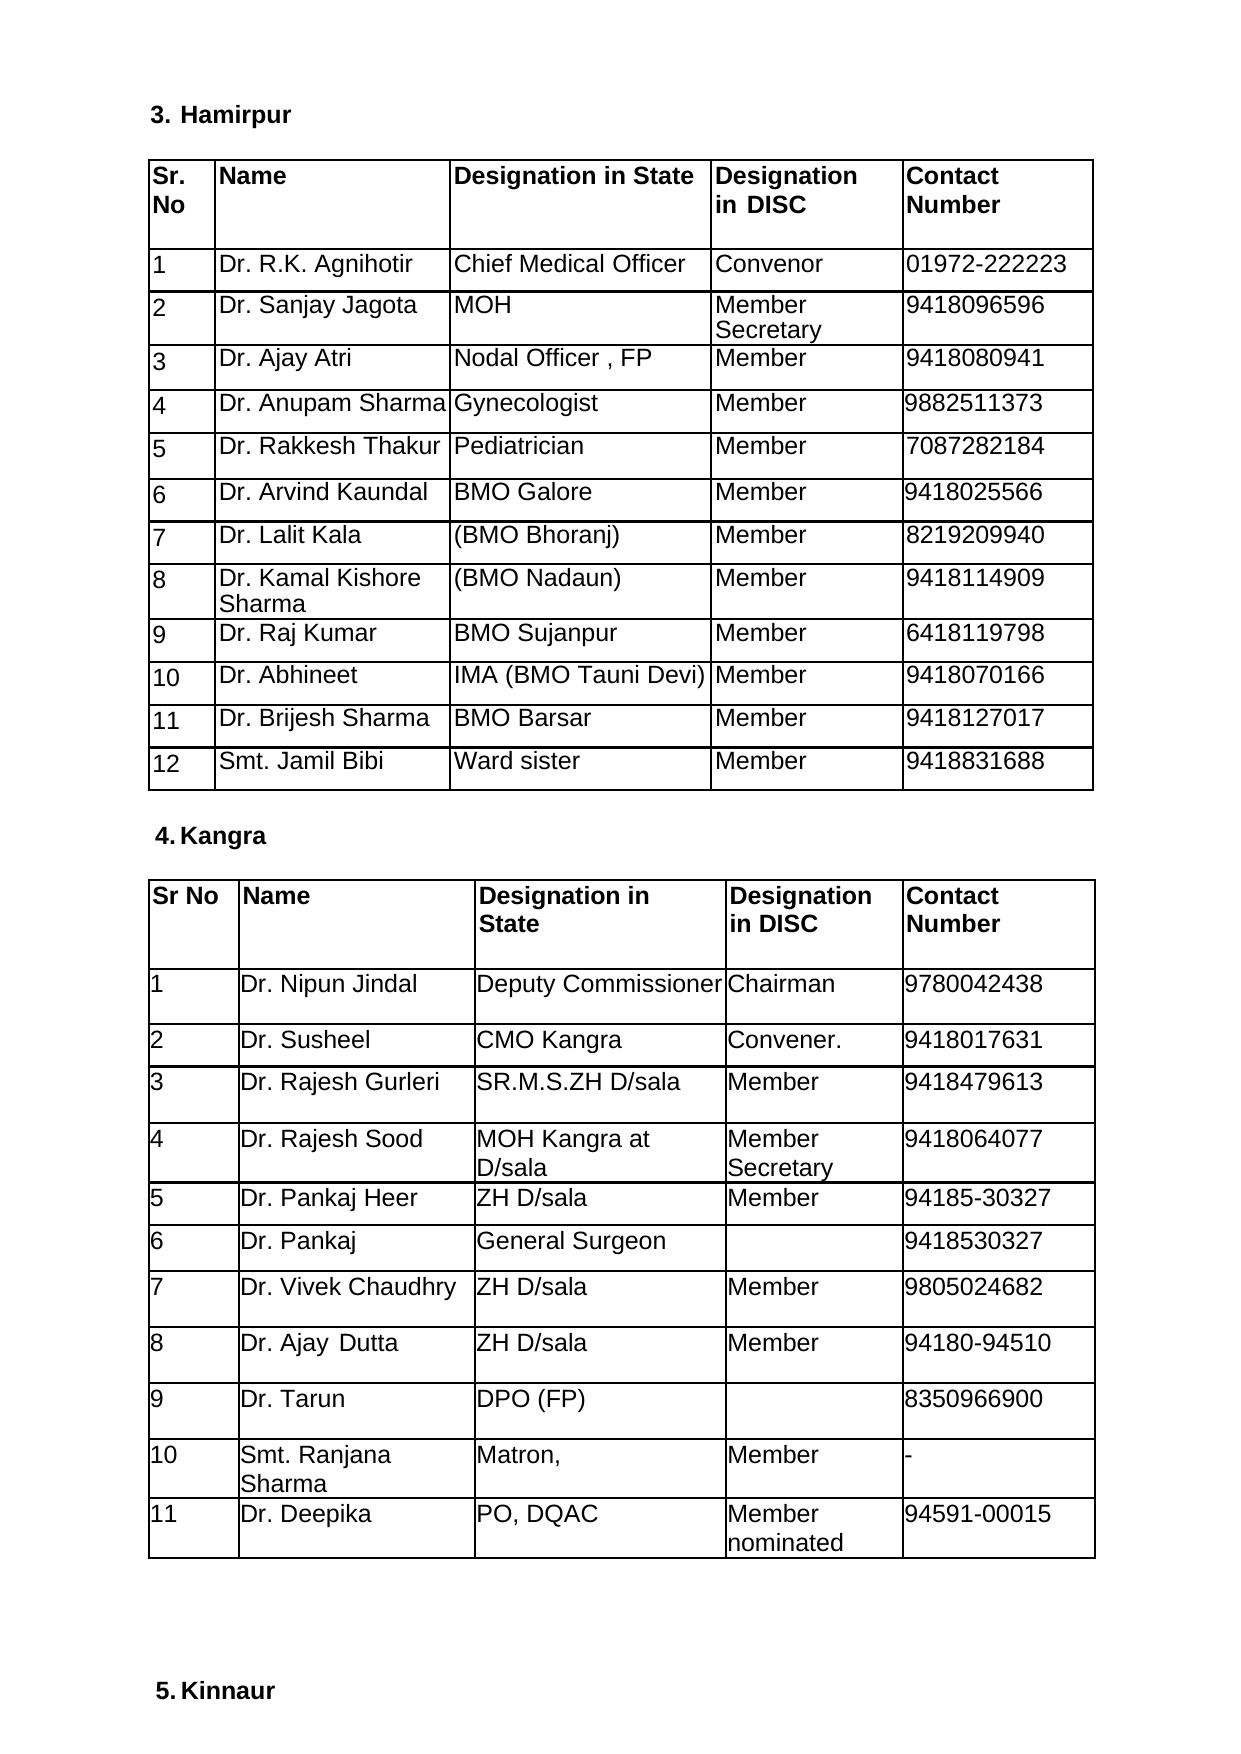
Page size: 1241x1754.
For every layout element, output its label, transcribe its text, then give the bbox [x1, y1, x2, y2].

table_cell Dr. Nipun Jindal [240, 970, 474, 1023]
table_cell Dr. Kamal Kishore Sharma [216, 565, 449, 618]
table_cell 8 [150, 1328, 238, 1382]
table_cell 9418831688 [904, 749, 1092, 789]
table_cell 9418096596 [904, 293, 1092, 344]
table_header Designation in DISC [727, 881, 902, 967]
table_cell 8350966900 [904, 1384, 1094, 1438]
table_cell Chief Medical Officer [451, 250, 710, 290]
table_cell Dr. Abhineet [216, 663, 449, 704]
table_cell Member [727, 1272, 902, 1326]
table_cell 9418017631 [904, 1025, 1094, 1065]
table_cell Member [712, 346, 902, 389]
table_cell Dr. Sanjay Jagota [216, 293, 449, 344]
table_cell Dr. Raj Kumar [216, 620, 449, 661]
table_cell 2 [150, 293, 214, 344]
table_cell Member [712, 749, 902, 789]
table_cell 6 [150, 1226, 238, 1269]
table_cell [727, 1384, 902, 1438]
table_header Sr. No [150, 161, 214, 247]
table_cell CMO Kangra [476, 1025, 725, 1065]
table_header Sr No [150, 881, 238, 967]
table_cell 8 [150, 565, 214, 618]
table_cell Convener. [727, 1025, 902, 1065]
table_cell Member [712, 565, 902, 618]
table_cell 9418114909 [904, 565, 1092, 618]
table_cell Ward sister [451, 749, 710, 789]
table_cell 5 [150, 1184, 238, 1224]
table_cell Dr. Vivek Chaudhry [240, 1272, 474, 1326]
table_header Contact Number [904, 881, 1094, 967]
table_cell (BMO Nadaun) [451, 565, 710, 618]
table_cell Smt. Jamil Bibi [216, 749, 449, 789]
table_cell Member [712, 434, 902, 477]
table_cell Dr. Brijesh Sharma [216, 706, 449, 746]
table_cell 9418530327 [904, 1226, 1094, 1269]
table_cell 4 [150, 1124, 238, 1181]
table_cell Member [727, 1328, 902, 1382]
table_cell Gynecologist [451, 391, 710, 432]
table_cell Dr. Susheel [240, 1025, 474, 1065]
table_cell Dr. Arvind Kaundal [216, 480, 449, 520]
table_cell 10 [150, 663, 214, 704]
table_cell Dr. Rajesh Sood [240, 1124, 474, 1181]
table_cell Member Secretary [727, 1124, 902, 1181]
table_cell Member [727, 1184, 902, 1224]
table_cell 2 [150, 1025, 238, 1065]
table_cell Member [727, 1440, 902, 1497]
table_cell Member [712, 663, 902, 704]
table_header Name [240, 881, 474, 967]
table_cell Chairman [727, 970, 902, 1023]
table_cell General Surgeon [476, 1226, 725, 1269]
table_cell 9418025566 [904, 480, 1092, 520]
table_cell 9418070166 [904, 663, 1092, 704]
table_cell 1 [150, 250, 214, 290]
table_cell 5 [150, 434, 214, 477]
table_cell SR.M.S.ZH D/sala [476, 1068, 725, 1122]
table_cell 9780042438 [904, 970, 1094, 1023]
table_cell Dr. Rakkesh Thakur [216, 434, 449, 477]
table_cell 7 [150, 1272, 238, 1326]
table_cell Member Secretary [712, 293, 902, 344]
table_cell ZH D/sala [476, 1328, 725, 1382]
table_cell 9 [150, 1384, 238, 1438]
table_header Designation in State [476, 881, 725, 967]
table_cell 7087282184 [904, 434, 1092, 477]
table_cell DPO (FP) [476, 1384, 725, 1438]
table_cell 6418119798 [904, 620, 1092, 661]
table_cell (BMO Bhoranj) [451, 523, 710, 563]
table_cell 6 [150, 480, 214, 520]
table_cell Dr. Ajay Atri [216, 346, 449, 389]
table_cell Smt. Ranjana Sharma [240, 1440, 474, 1497]
table_cell 9805024682 [904, 1272, 1094, 1326]
table_cell Matron, [476, 1440, 725, 1497]
table_cell Member [727, 1068, 902, 1122]
list Kinnaur [155, 1676, 1107, 1705]
table_cell BMO Sujanpur [451, 620, 710, 661]
table_cell Nodal Officer , FP [451, 346, 710, 389]
table_cell Dr. Pankaj Heer [240, 1184, 474, 1224]
table_cell MOH Kangra at D/sala [476, 1124, 725, 1181]
table_header Name [216, 161, 449, 247]
table_cell 8219209940 [904, 523, 1092, 563]
table_cell IMA (BMO Tauni Devi) [451, 663, 710, 704]
table_cell Member [712, 480, 902, 520]
table_cell Dr. Rajesh Gurleri [240, 1068, 474, 1122]
table_cell MOH [451, 293, 710, 344]
table_cell Dr. Pankaj [240, 1226, 474, 1269]
table_cell Deputy Commissioner [476, 970, 725, 1023]
table_cell Dr. Tarun [240, 1384, 474, 1438]
table_cell [727, 1226, 902, 1269]
table_cell Dr. Ajay Dutta [240, 1328, 474, 1382]
table_cell 12 [150, 749, 214, 789]
table_cell BMO Barsar [451, 706, 710, 746]
table_cell 9418080941 [904, 346, 1092, 389]
table_cell 7 [150, 523, 214, 563]
table_cell 94591-00015 [904, 1499, 1094, 1557]
list Hamirpur [150, 100, 1107, 129]
table_cell 10 [150, 1440, 238, 1497]
table_cell PO, DQAC [476, 1499, 725, 1557]
table_cell 9418479613 [904, 1068, 1094, 1122]
table_cell Dr. Deepika [240, 1499, 474, 1557]
table_cell Dr. Anupam Sharma [216, 391, 449, 432]
table_cell - [904, 1440, 1094, 1497]
table_cell ZH D/sala [476, 1272, 725, 1326]
table_cell ZH D/sala [476, 1184, 725, 1224]
list Kangra [155, 821, 1107, 849]
table_cell 9882511373 [904, 391, 1092, 432]
table_cell 94180-94510 [904, 1328, 1094, 1382]
table_cell 9418127017 [904, 706, 1092, 746]
table_cell Dr. R.K. Agnihotir [216, 250, 449, 290]
table_cell 11 [150, 1499, 238, 1557]
table_header Designation in State [451, 161, 710, 247]
table_cell 3 [150, 1068, 238, 1122]
table_header Contact Number [904, 161, 1092, 247]
table_cell 1 [150, 970, 238, 1023]
table_cell 01972-222223 [904, 250, 1092, 290]
table_cell 3 [150, 346, 214, 389]
table_cell 11 [150, 706, 214, 746]
table_cell Member [712, 706, 902, 746]
table_cell Member [712, 391, 902, 432]
table_cell 9 [150, 620, 214, 661]
table_cell Pediatrician [451, 434, 710, 477]
table_cell Member [712, 523, 902, 563]
table_cell 9418064077 [904, 1124, 1094, 1181]
table_cell Member nominated [727, 1499, 902, 1557]
table_cell Dr. Lalit Kala [216, 523, 449, 563]
table_cell 94185-30327 [904, 1184, 1094, 1224]
table_header Designation in DISC [712, 161, 902, 247]
table_cell 4 [150, 391, 214, 432]
table_cell BMO Galore [451, 480, 710, 520]
table_cell Convenor [712, 250, 902, 290]
table_cell Member [712, 620, 902, 661]
